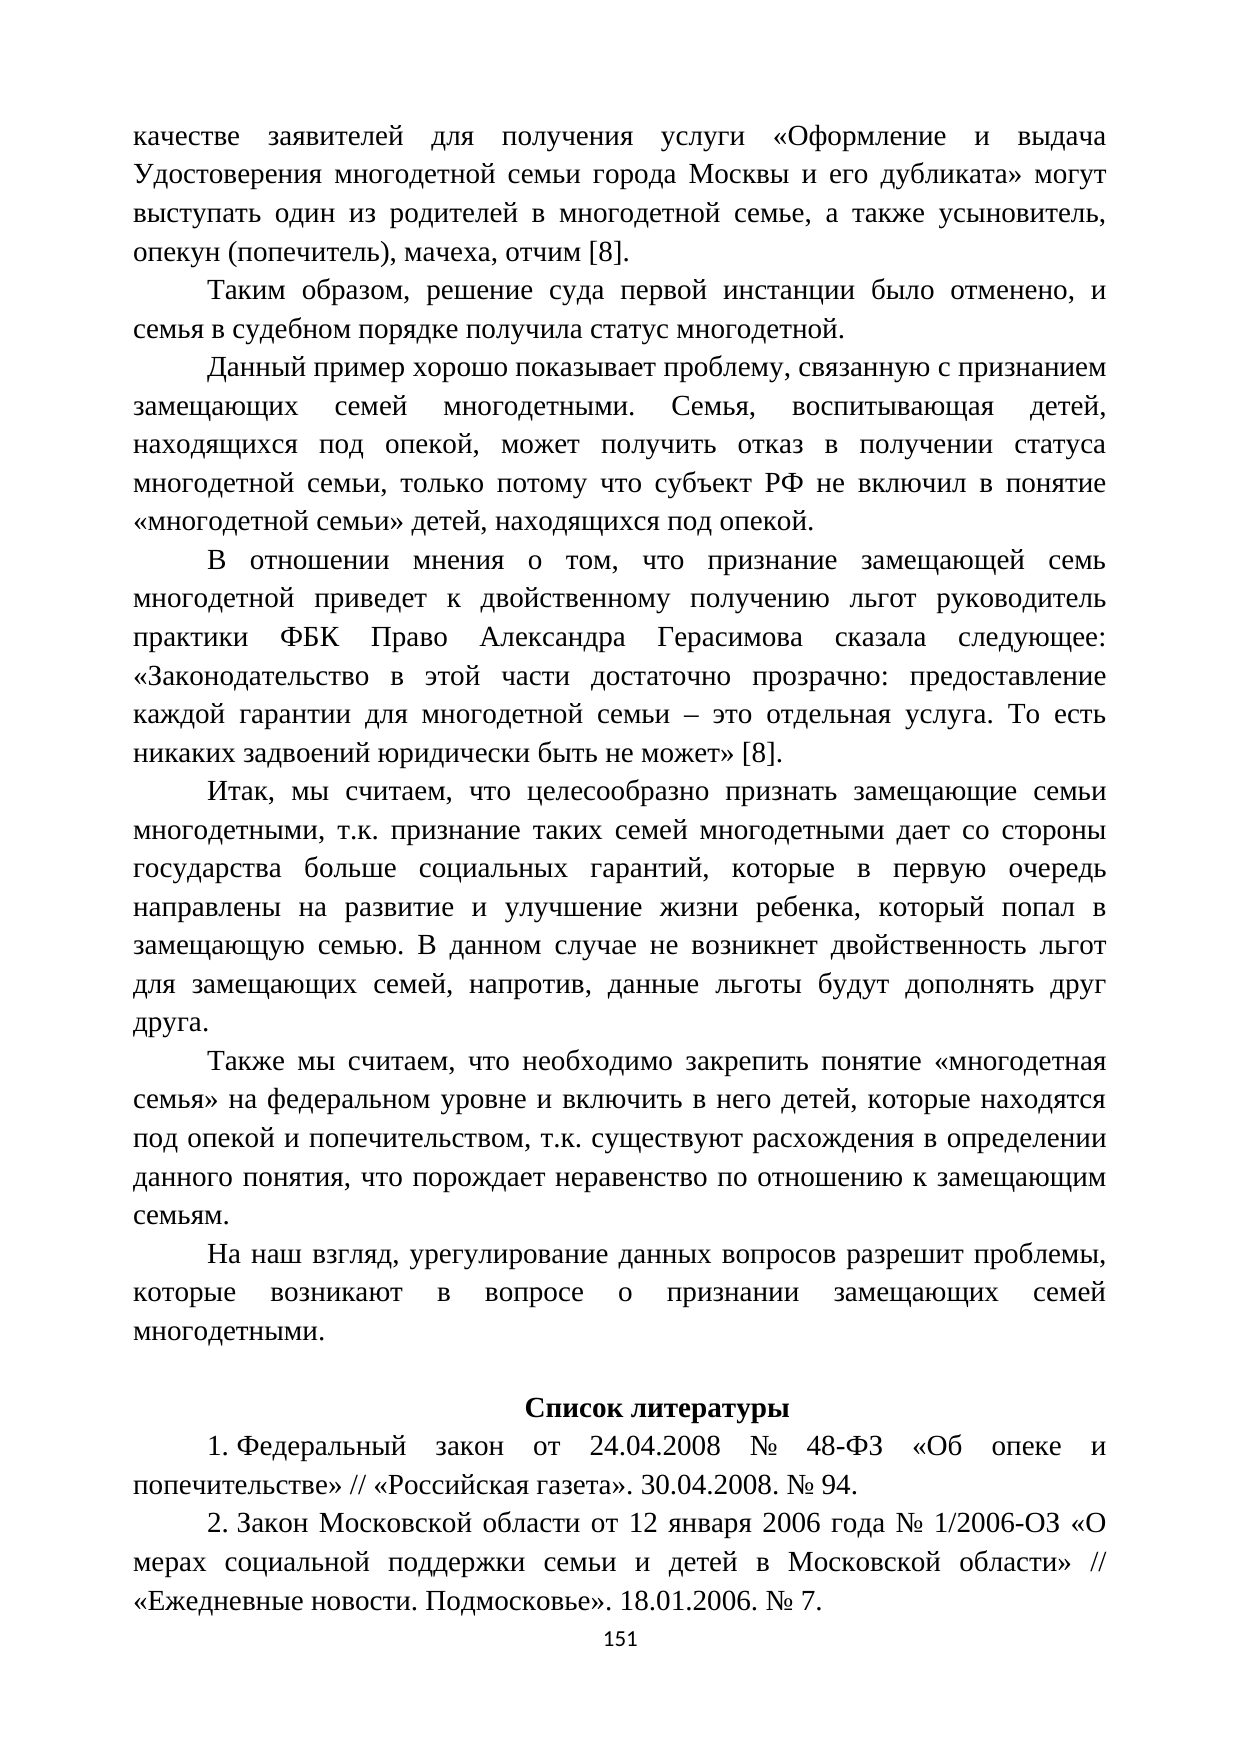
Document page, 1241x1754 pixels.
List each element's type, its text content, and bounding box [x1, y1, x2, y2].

text В отношении мнения о том, что признание замещающей семь многодетной приведет к двойственному получению льгот руководитель практики ФБК Право Александра Герасимова сказала следующее: «Законодательство в этой части достаточно прозрачно: предоставление каждой гарантии для многодетной семьи – это отдельная услуга. То есть никаких задвоений юридически быть не может» [8]. [133, 542, 1107, 768]
text Таким образом, решение суда первой инстанции было отменено, и семья в судебном порядке получила статус многодетной. [133, 272, 1107, 344]
text Также мы считаем, что необходимо закрепить понятие «многодетная семья» на федеральном уровне и включить в него детей, которые находятся под опекой и попечительством, т.к. существуют расхождения в определении данного понятия, что порождает неравенство по отношению к замещающим семьям. [133, 1043, 1107, 1231]
list Федеральный закон от 24.04.2008 № 48-ФЗ «Об опеке и попечительстве» // «Российская газета». 30.04.2008. № 94. [133, 1428, 1107, 1501]
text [133, 118, 1107, 267]
text Список литературы [133, 1390, 1107, 1423]
text Данный пример хорошо показывает проблему, связанную с признанием замещающих семей многодетными. Семья, воспитывающая детей, находящихся под опекой, может получить отказ в получении статуса многодетной семьи, только потому что субъект РФ не включил в понятие «многодетной семьи» детей, находящихся под опекой. [133, 349, 1107, 537]
text На наш взгляд, урегулирование данных вопросов разрешит проблемы, которые возникают в вопросе о признании замещающих семей многодетными. [133, 1236, 1107, 1346]
list Закон Московской области от 12 января 2006 года № 1/2006-ОЗ «О мерах социальной поддержки семьи и детей в Московской области» // «Ежедневные новости. Подмосковье». 18.01.2006. № 7. [133, 1506, 1107, 1616]
text Итак, мы считаем, что целесообразно признать замещающие семьи многодетными, т.к. признание таких семей многодетными дает со стороны государства больше социальных гарантий, которые в первую очередь направлены на развитие и улучшение жизни ребенка, который попал в замещающую семью. В данном случае не возникнет двойственность льгот для замещающих семей, напротив, данные льготы будут дополнять друг друга. [133, 773, 1107, 1038]
